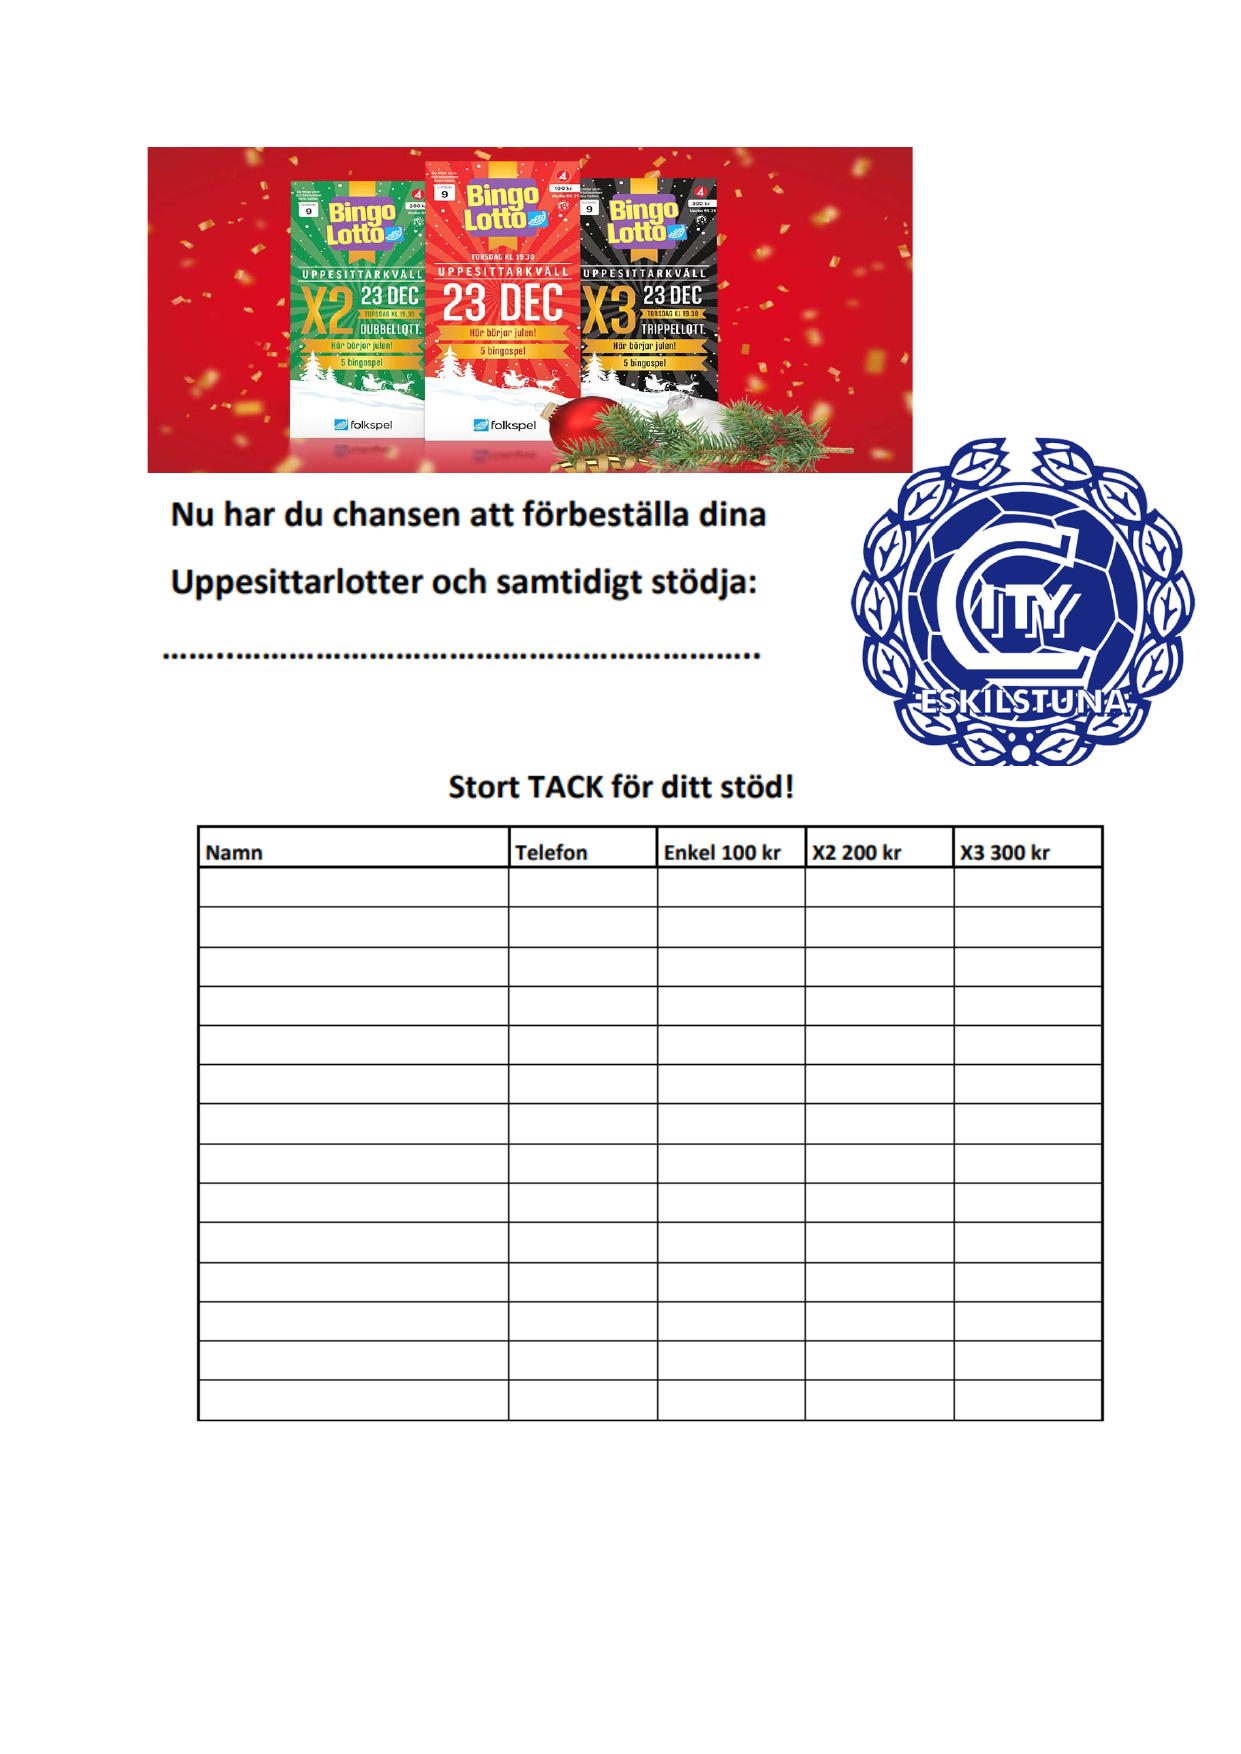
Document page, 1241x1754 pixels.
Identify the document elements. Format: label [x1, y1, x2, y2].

picture [147, 147, 1241, 1454]
